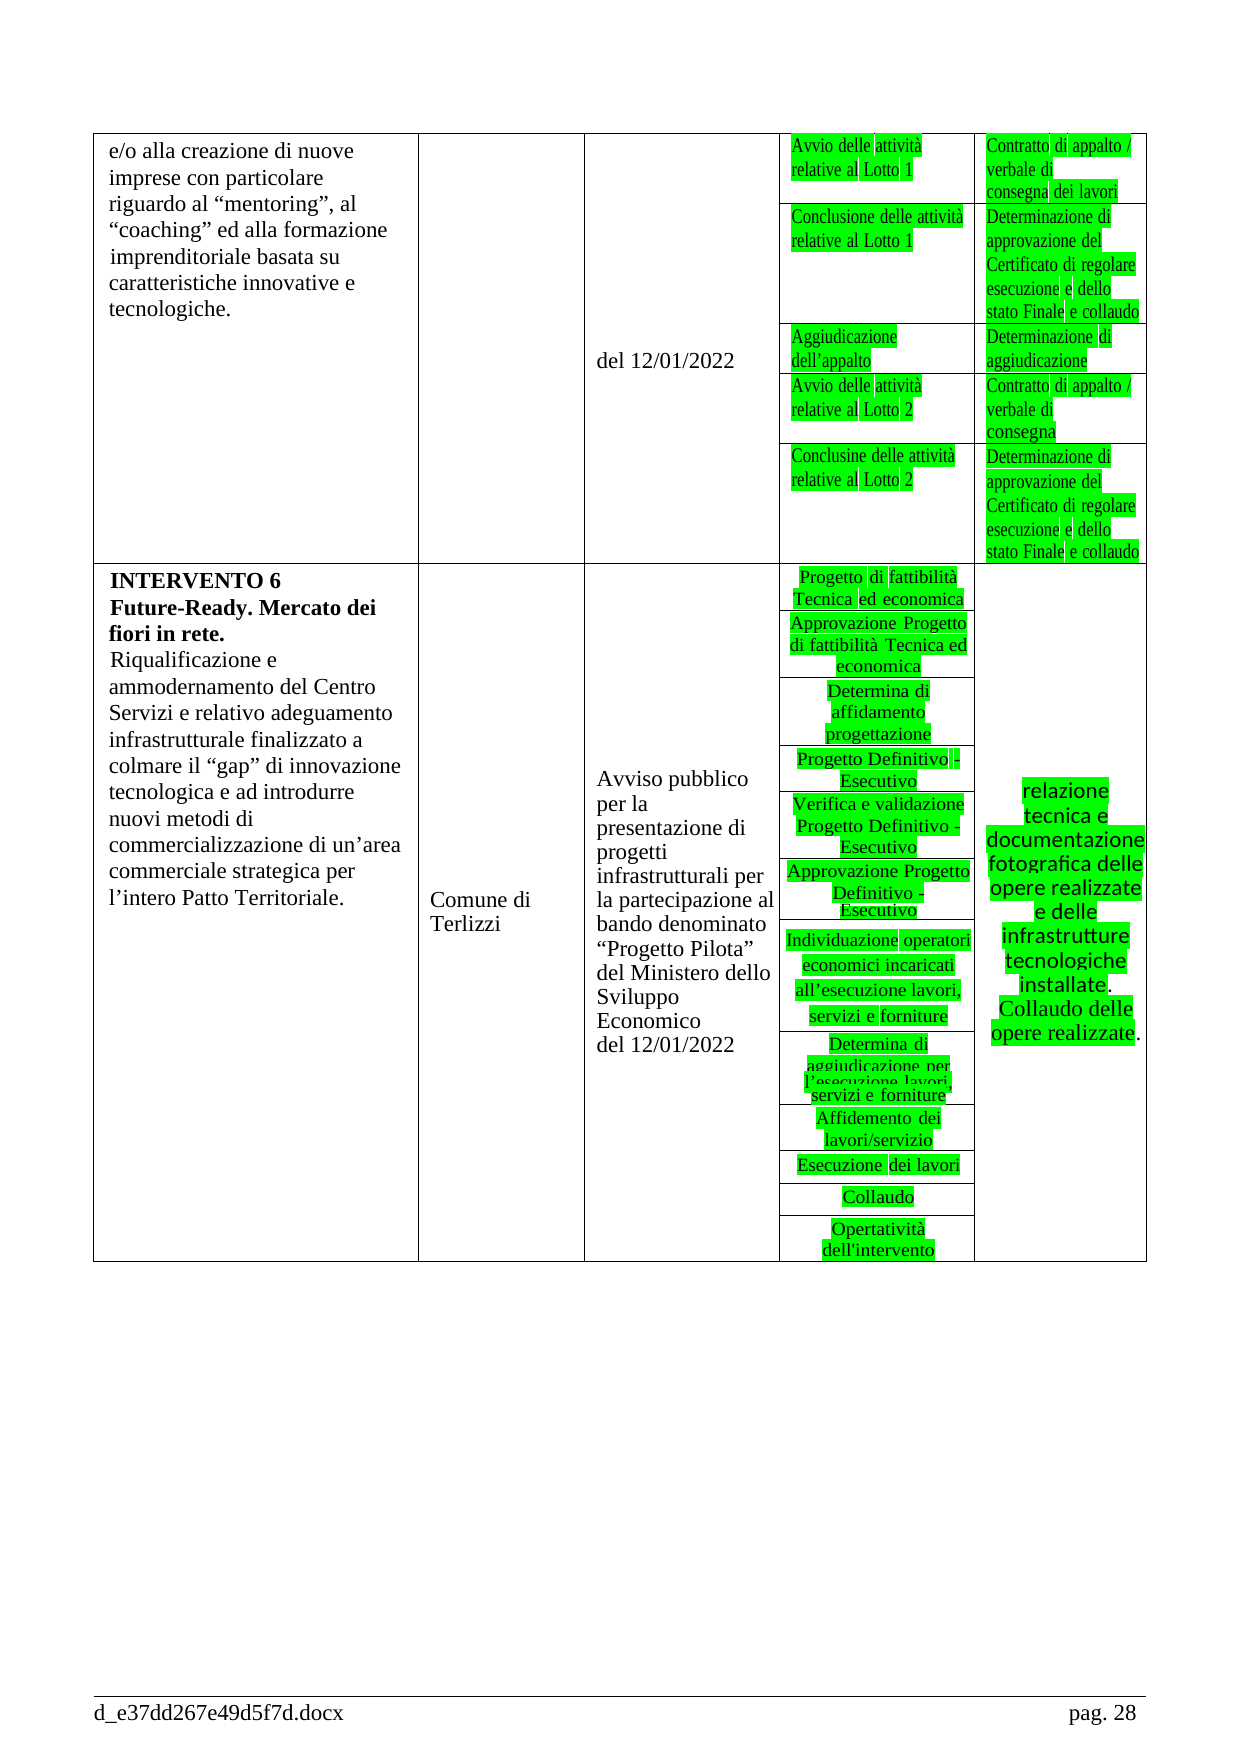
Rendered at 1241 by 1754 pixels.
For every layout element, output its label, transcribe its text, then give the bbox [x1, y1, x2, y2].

table_cell Determinazione di aggiudicazione [975, 324, 1146, 373]
table_cell Contratto di appalto / verbale di consegna [1053, 374, 1146, 443]
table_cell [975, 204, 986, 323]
table_cell Individuazione operatori economici incaricati all’esecuzione lavori, servizi e forniture [780, 920, 974, 1031]
table_cell Opertatività dell'intervento [780, 1216, 974, 1261]
table_cell Avvio delle attività relative al Lotto 2 [780, 374, 974, 443]
table_cell Determina di affidamento progettazione [780, 678, 974, 744]
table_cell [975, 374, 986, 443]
table_cell Collaudo [780, 1184, 974, 1214]
table_cell INTERVENTO 6 Future-Ready. Mercato dei fiori in rete. Riqualificazione e ammodernamento del Centro Servizi e relativo adeguamento infrastrutturale finalizzato a colmare il “gap” di innovazione tecnologica e ad introdurre nuovi metodi di commercializzazione di un’area commerciale strategica per l’intero Patto Territoriale. [94, 564, 418, 1261]
table_cell Affidemento dei lavori/servizio [780, 1105, 974, 1150]
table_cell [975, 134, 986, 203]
table_cell Approvazione Progetto di fattibilità Tecnica ed economica [780, 611, 974, 677]
table_cell Comune di Terlizzi [419, 564, 584, 1261]
table_cell relazione tecnica e documentazione fotografica delle opere realizzate e delle infrastrutture tecnologiche installate. Collaudo delle opere realizzate. [975, 564, 1146, 1261]
table_cell Progetto di fattibilità Tecnica ed economica [780, 564, 974, 609]
table_cell Contratto di appalto / verbale di consegna dei lavori [1053, 134, 1146, 203]
table_cell Verifica e validazione Progetto Definitivo - Esecutivo [780, 792, 974, 858]
table_cell Determinazione di approvazione del Certificato di regolare esecuzione e dello stato Finale e collaudo [975, 444, 1146, 563]
table_cell Determina di aggiudicazione per l’esecuzione lavori, servizi e forniture [780, 1032, 974, 1104]
table_cell Aggiudicazione dell’appalto [780, 324, 974, 373]
table_cell Conclusione delle attività relative al Lotto 1 [780, 204, 974, 323]
table_cell Conclusine delle attività relative al Lotto 2 [780, 444, 974, 563]
table_cell Progetto Definitivo - Esecutivo [780, 746, 974, 791]
table_cell Avviso pubblico per la presentazione di progetti infrastrutturali per la partecipazione al bando denominato “Progetto Pilota” del Ministero dello Sviluppo Economico del 12/01/2022 [585, 564, 779, 1261]
table_cell Avvio delle attività relative al Lotto 1 [780, 134, 974, 203]
table_cell Esecuzione dei lavori [780, 1151, 974, 1182]
table_cell Approvazione Progetto Definitivo - Esecutivo [780, 859, 974, 919]
